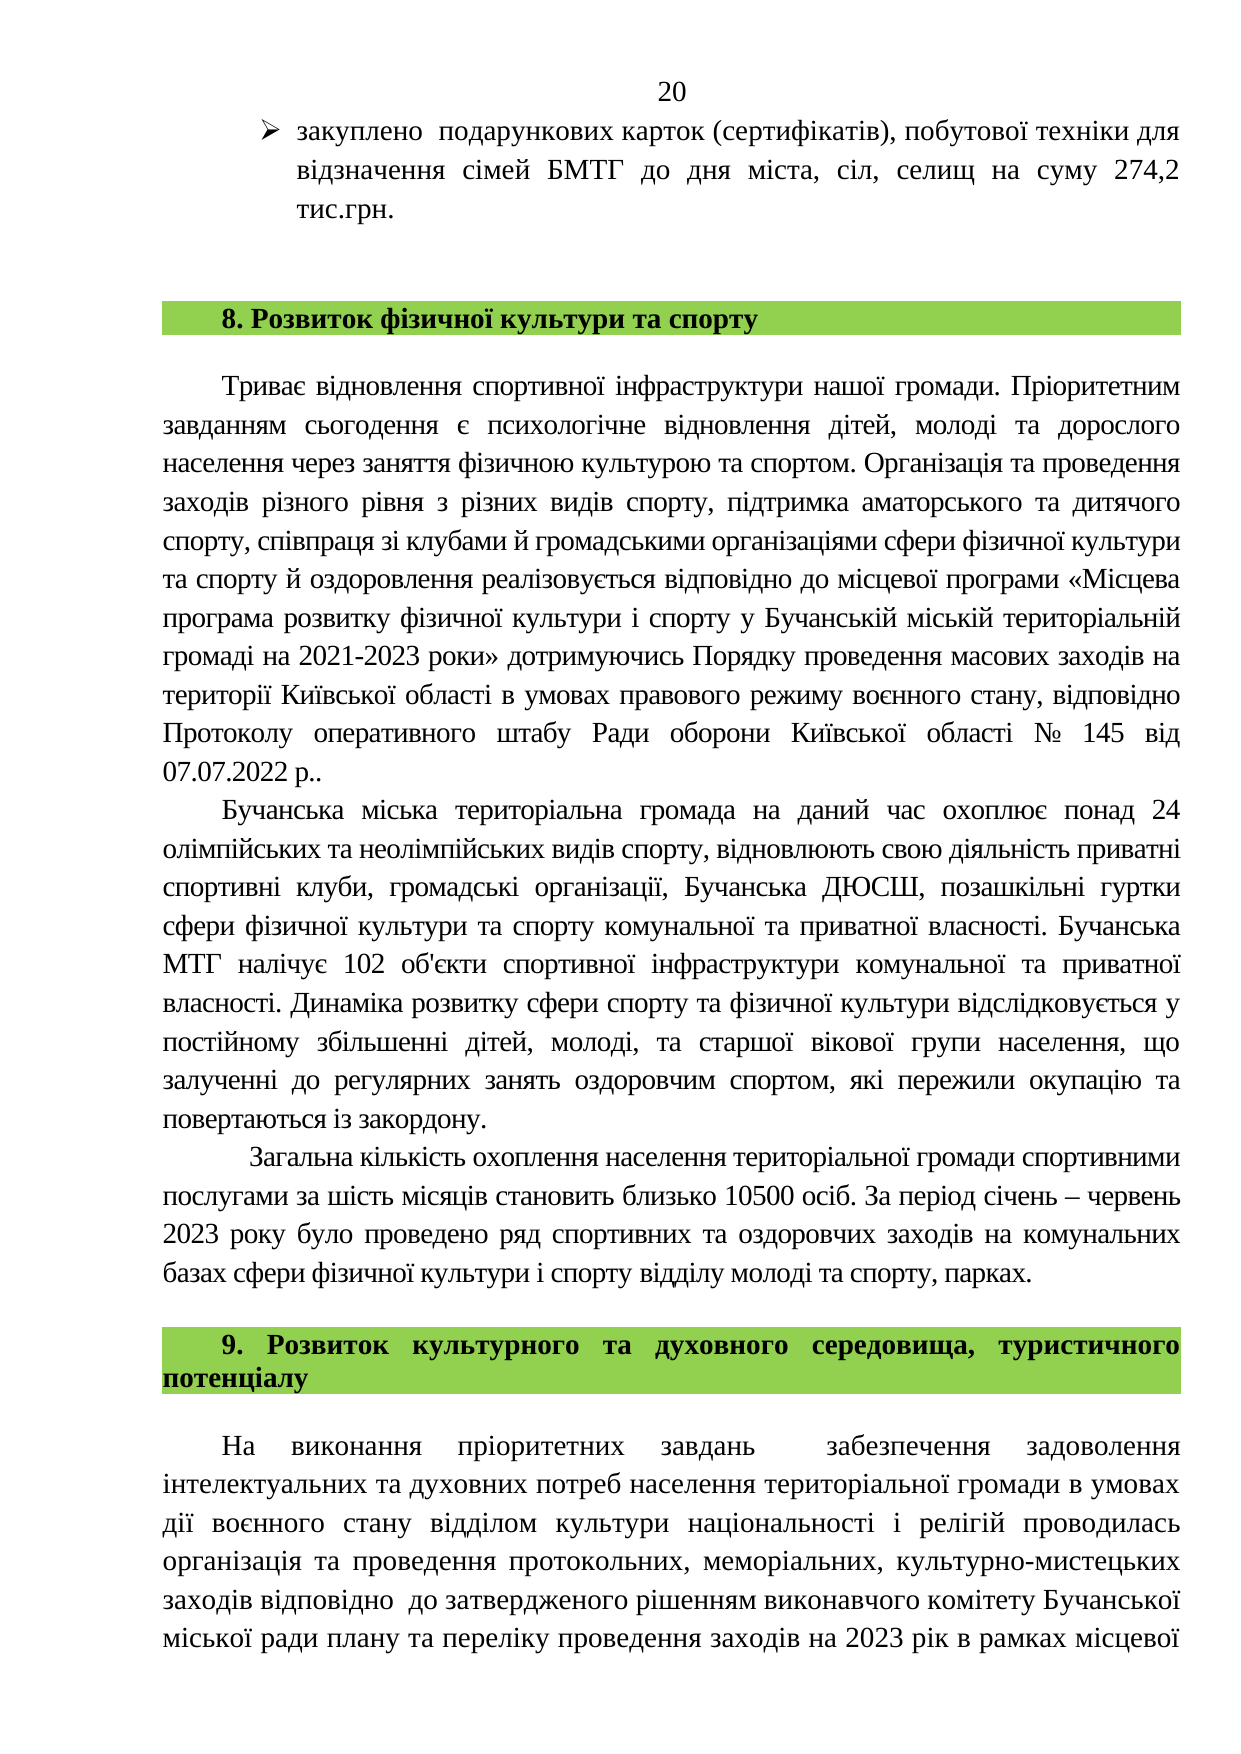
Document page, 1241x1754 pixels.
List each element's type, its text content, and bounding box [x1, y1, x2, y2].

text Триває відновлення спортивної інфраструктури нашої громади. Пріоритетним завданням сьогодення є психологічне відновлення дітей, молоді та дорослого населення через заняття фізичною культурою та спортом. Організація та проведення заходів різного рівня з різних видів спорту, підтримка аматорського та дитячого спорту, співпраця зі клубами й громадськими організаціями сфери фізичної культури та спорту й оздоровлення реалізовується відповідно до місцевої програми «Місцева програма розвитку фізичної культури і спорту у Бучанській міській територіальній громаді на 2021-2023 роки» дотримуючись Порядку проведення масових заходів на території Київської області в умовах правового режиму воєнного стану, відповідно Протоколу оперативного штабу Ради оборони Київської області № 145 від 07.07.2022 р.. [162, 368, 1181, 787]
text Загальна кількість охоплення населення територіальної громади спортивними послугами за шість місяців становить близько 10500 осіб. За період січень – червень 2023 року було проведено ряд спортивних та оздоровчих заходів на комунальних базах сфери фізичної культури і спорту відділу молоді та спорту, парках. [162, 1139, 1181, 1288]
text Бучанська міська територіальна громада на даний час охоплює понад 24 олімпійських та неолімпійських видів спорту, відновлюють свою діяльність приватні спортивні клуби, громадські організації, Бучанська ДЮСШ, позашкільні гуртки сфери фізичної культури та спорту комунальної та приватної власності. Бучанська МТГ налічує 102 об'єкти спортивної інфраструктури комунальної та приватної власності. Динаміка розвитку сфери спорту та фізичної культури відслідковується у постійному збільшенні дітей, молоді, та старшої вікової групи населення, що залученні до регулярних занять оздоровчим спортом, які пережили окупацію та повертаються із закордону. [162, 792, 1181, 1134]
list закуплено подарункових карток (сертифікатів), побутової техніки для відзначення сімей БМТГ до дня міста, сіл, селищ на суму 274,2 тис.грн. [259, 113, 1181, 224]
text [162, 1428, 1181, 1654]
text 9. Розвиток культурного та духовного середовища, туристичного потенціалу [162, 1327, 1181, 1394]
text 8. Розвиток фізичної культури та спорту [162, 301, 1181, 335]
